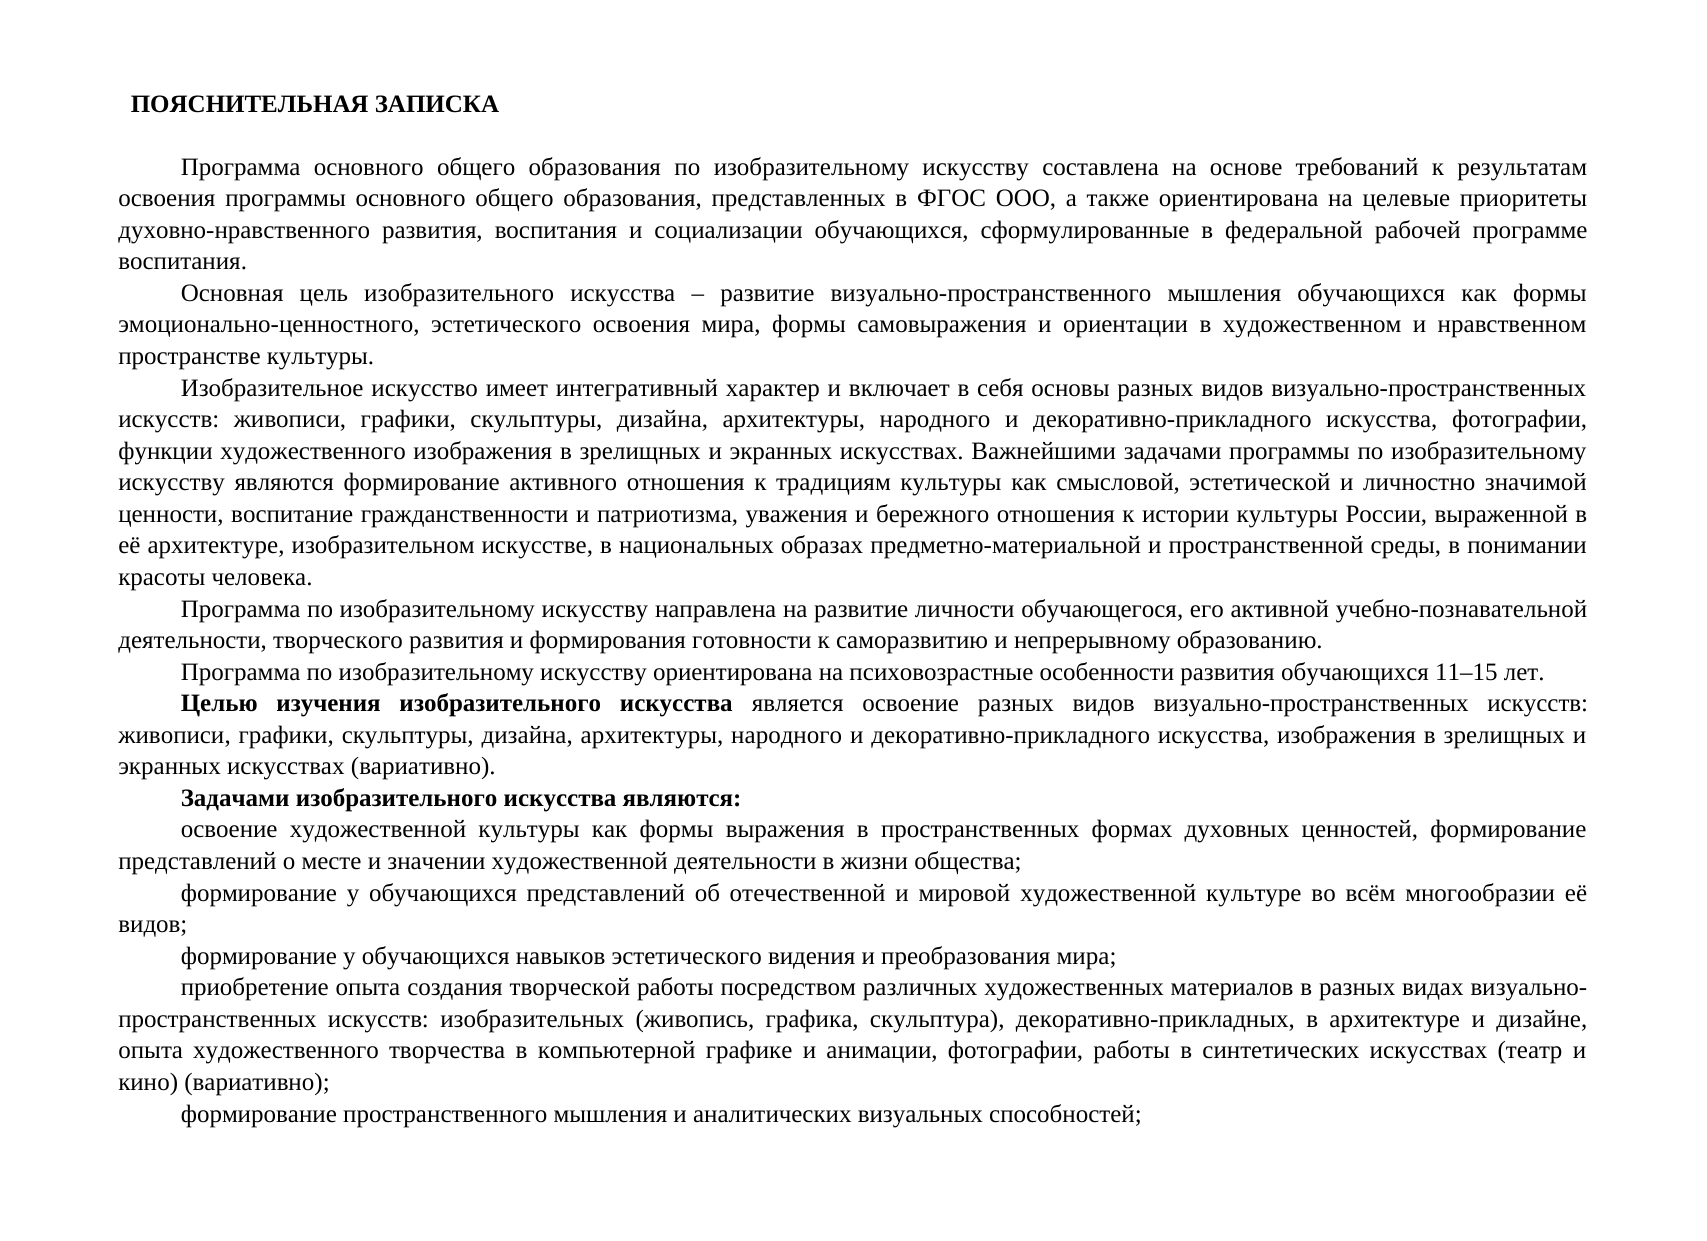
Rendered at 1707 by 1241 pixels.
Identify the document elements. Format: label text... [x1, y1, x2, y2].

text ПОЯСНИТЕЛЬНАЯ ЗАПИСКА [131, 89, 1588, 117]
text Программа по изобразительному искусству направлена на развитие личности обучающегося, его активной учебно-познавательной деятельности, творческого развития и формирования готовности к саморазвитию и непрерывному образованию. [118, 594, 1588, 654]
text формирование у обучающихся представлений об отечественной и мировой художественной культуре во всём многообразии её видов; [118, 878, 1588, 938]
text Основная цель изобразительного искусства – развитие визуально-пространственного мышления обучающихся как формы эмоционально-ценностного, эстетического освоения мира, формы самовыражения и ориентации в художественном и нравственном пространстве культуры. [118, 278, 1588, 370]
text Программа основного общего образования по изобразительному искусству составлена на основе требований к результатам освоения программы основного общего образования, представленных в ФГОС ООО, а также ориентирована на целевые приоритеты духовно-нравственного развития, воспитания и социализации обучающихся, сформулированные в федеральной рабочей программе воспитания. [118, 152, 1588, 275]
text Целью изучения изобразительного искусства является освоение разных видов визуально-пространственных искусств: живописи, графики, скульптуры, дизайна, архитектуры, народного и декоративно-прикладного искусства, изображения в зрелищных и экранных искусствах (вариативно). [118, 688, 1588, 780]
text Задачами изобразительного искусства являются: [118, 783, 1588, 812]
text формирование у обучающихся навыков эстетического видения и преобразования мира; [118, 941, 1588, 969]
text Изобразительное искусство имеет интегративный характер и включает в себя основы разных видов визуально-пространственных искусств: живописи, графики, скульптуры, дизайна, архитектуры, народного и декоративно-прикладного искусства, фотографии, функции художественного изображения в зрелищных и экранных искусствах. Важнейшими задачами программы по изобразительному искусству являются формирование активного отношения к традициям культуры как смысловой, эстетической и личностно значимой ценности, воспитание гражданственности и патриотизма, уважения и бережного отношения к истории культуры России, выраженной в её архитектуре, изобразительном искусстве, в национальных образах предметно-материальной и пространственной среды, в понимании красоты человека. [118, 373, 1588, 591]
text освоение художественной культуры как формы выражения в пространственных формах духовных ценностей, формирование представлений о месте и значении художественной деятельности в жизни общества; [118, 814, 1588, 875]
text Программа по изобразительному искусству ориентирована на психовозрастные особенности развития обучающихся 11–15 лет. [118, 657, 1588, 686]
text приобретение опыта создания творческой работы посредством различных художественных материалов в разных видах визуально-пространственных искусств: изобразительных (живопись, графика, скульптура), декоративно-прикладных, в архитектуре и дизайне, опыта художественного творчества в компьютерной графике и анимации, фотографии, работы в синтетических искусствах (театр и кино) (вариативно); [118, 972, 1588, 1096]
text формирование пространственного мышления и аналитических визуальных способностей; [118, 1099, 1588, 1127]
